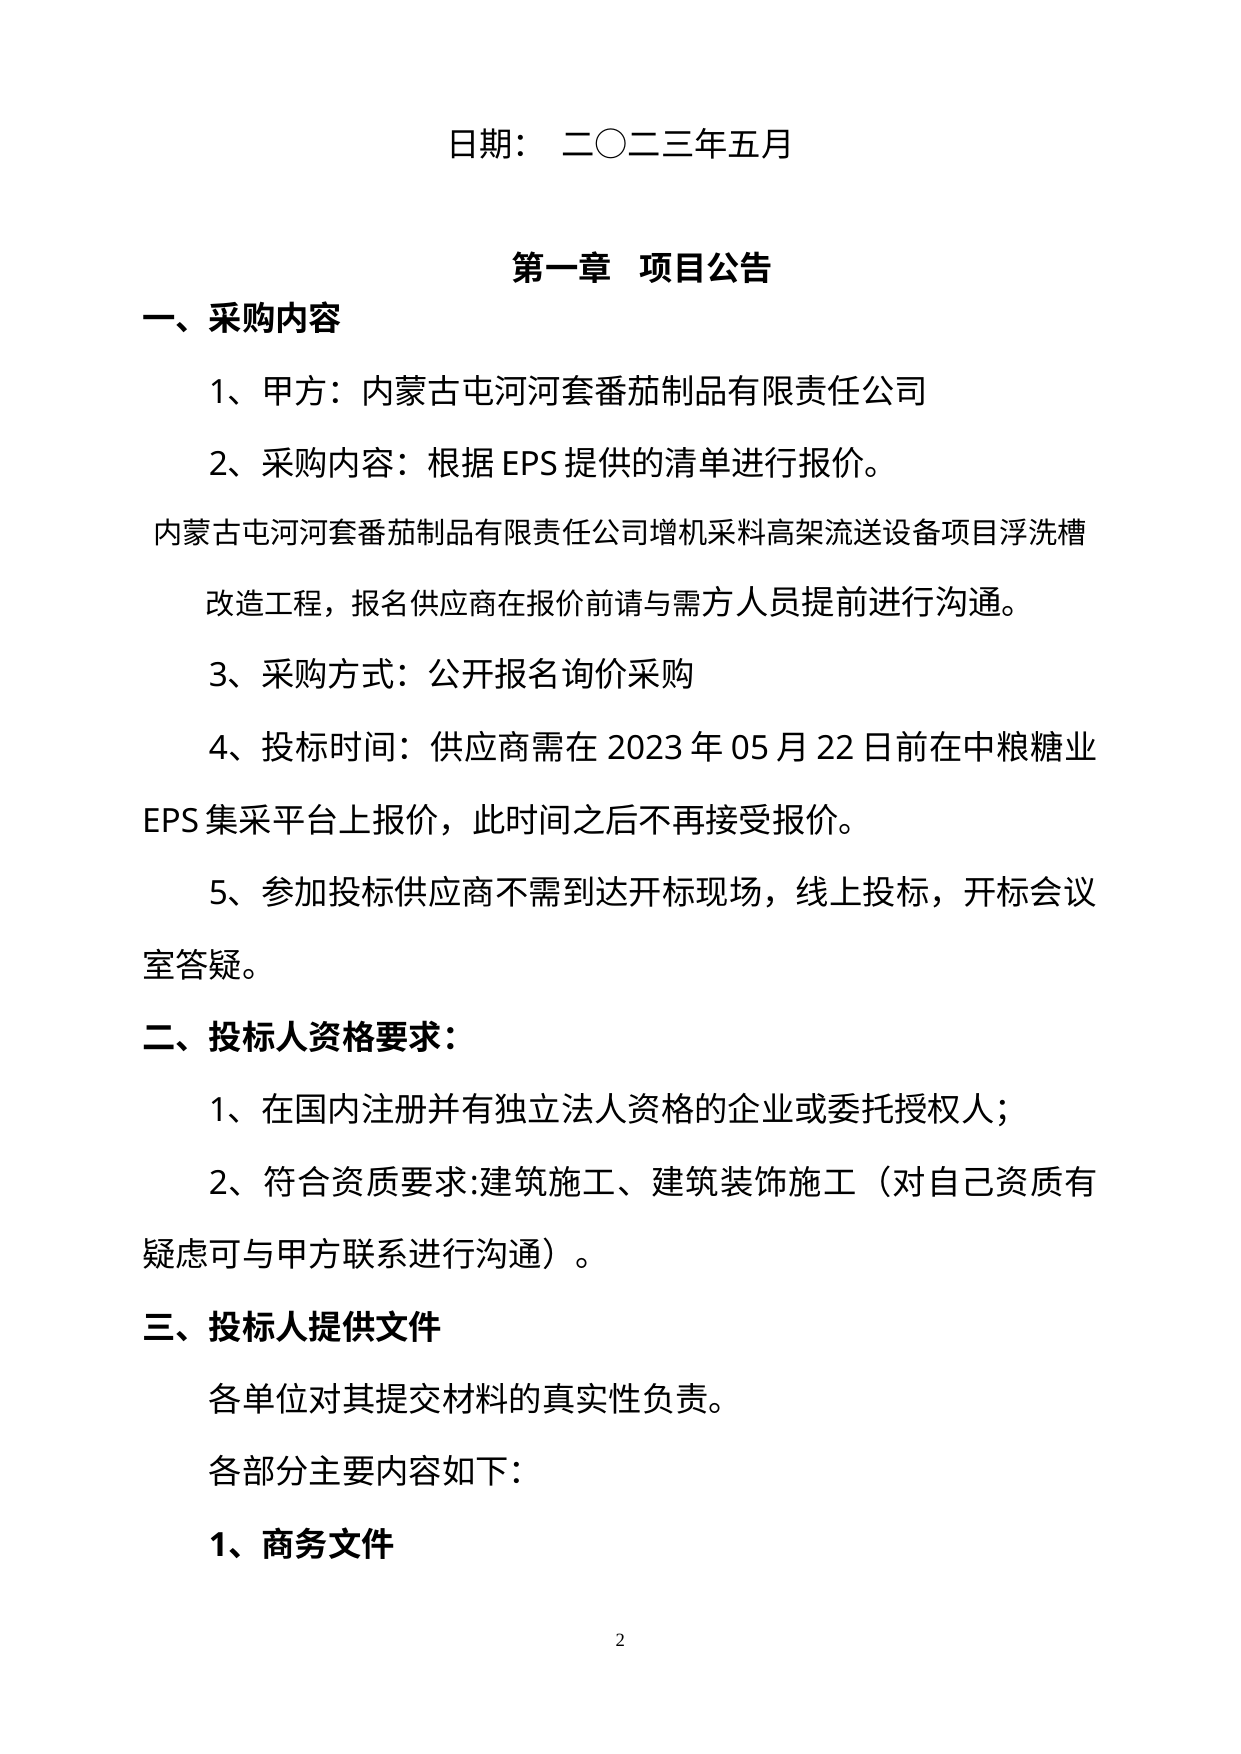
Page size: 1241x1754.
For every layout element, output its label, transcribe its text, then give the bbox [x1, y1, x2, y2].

text 2、符合资质要求:建筑施工、建筑装饰施工（对自己资质有疑虑可与甲方联系进行沟通）。 [142, 1156, 1098, 1276]
text 5、参加投标供应商不需到达开标现场，线上投标，开标会议室答疑。 [142, 866, 1098, 987]
text 2、采购内容：根据EPS提供的清单进行报价。 [142, 437, 1098, 485]
text 二、投标人资格要求： [142, 1011, 1098, 1059]
text 内蒙古屯河河套番茄制品有限责任公司增机采料高架流送设备项目浮洗槽改造工程，报名供应商在报价前请与需方人员提前进行沟通。 [142, 509, 1098, 624]
text 4、投标时间：供应商需在2023年05月22日前在中粮糖业EPS集采平台上报价，此时间之后不再接受报价。 [142, 721, 1098, 842]
text 各部分主要内容如下： [142, 1445, 1098, 1493]
text 1、甲方：内蒙古屯河河套番茄制品有限责任公司 [142, 364, 1098, 413]
list 项目公告 [186, 236, 1098, 292]
text 三、投标人提供文件 [142, 1300, 1098, 1349]
text 一、采购内容 [142, 292, 1098, 340]
text 1、在国内注册并有独立法人资格的企业或委托授权人； [142, 1083, 1098, 1131]
text 1、商务文件 [142, 1517, 1098, 1566]
text 3、采购方式：公开报名询价采购 [142, 648, 1098, 697]
text 日期： 二○二三年五月 [142, 118, 1098, 166]
text 各单位对其提交材料的真实性负责。 [142, 1373, 1098, 1421]
